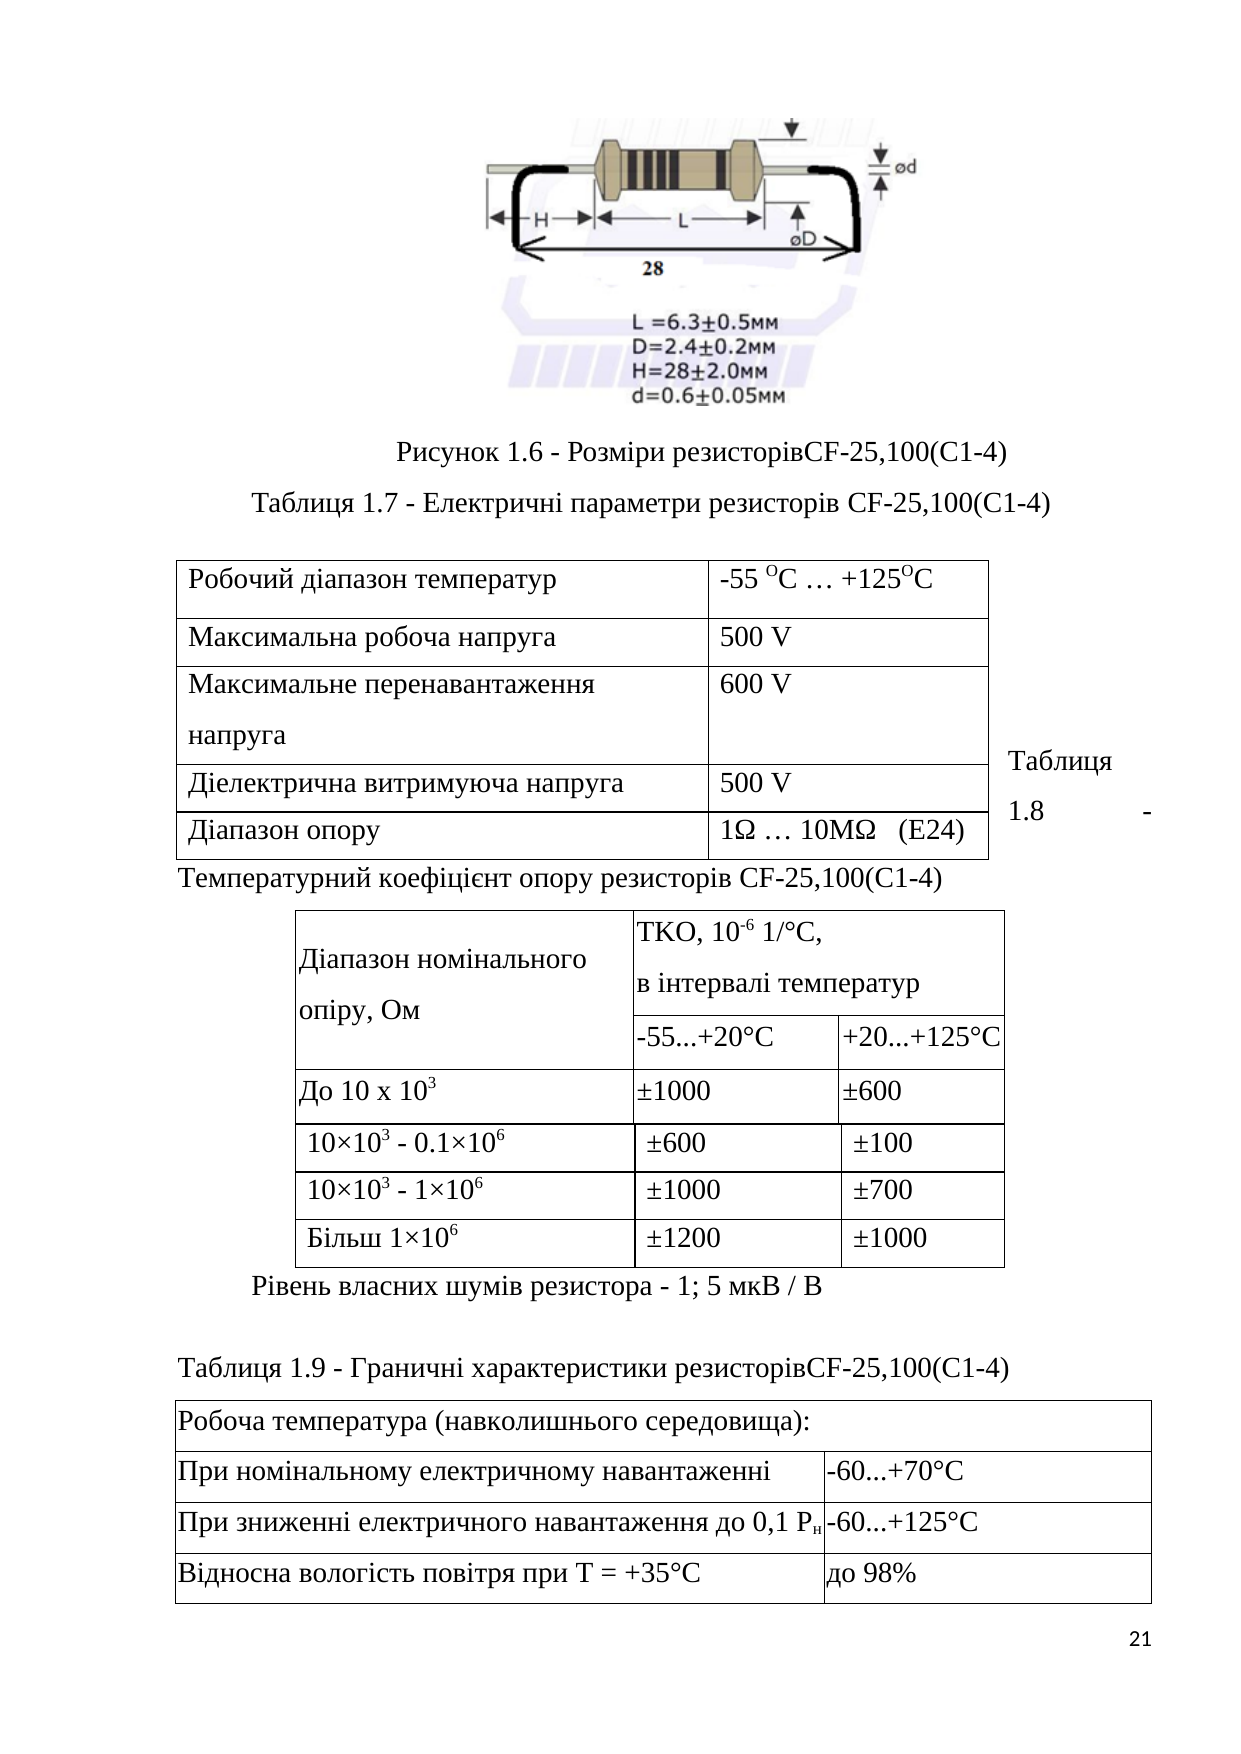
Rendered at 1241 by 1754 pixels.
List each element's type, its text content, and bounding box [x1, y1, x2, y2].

table_header ±600 [636, 1125, 841, 1171]
table_cell Більш 1×106 [296, 1220, 634, 1267]
table_cell 10×103 - 1×106 [296, 1173, 634, 1219]
table_cell Максимальна робоча напруга [177, 619, 708, 666]
table_cell 1Ω … 10MΩ (E24) [709, 813, 988, 859]
subtitle Таблиця 1.8 - Температурний коефіцієнт опору резисторів CF-25,100(C1-4) [177, 743, 1152, 894]
table_cell Максимальне перенавантаження напруга [177, 667, 708, 764]
table_header TKО, 10-6 1/°С, в інтервалі температур [634, 911, 1004, 1015]
table_cell 500 V [709, 619, 988, 666]
table_header -55 ОС … +125ОС [709, 561, 988, 618]
table_cell ±1000 [636, 1173, 841, 1219]
subtitle Таблиця 1.7 - Електричні параметри резисторів CF-25,100(C1-4) [177, 485, 1152, 518]
table_cell Діелектрична витримуюча напруга [177, 765, 708, 811]
table_cell ±600 [839, 1070, 1004, 1123]
table_cell ±1000 [634, 1070, 838, 1123]
table_cell ±700 [842, 1173, 1004, 1219]
table_cell -60...+125°С [825, 1503, 1151, 1552]
subtitle Рисунок 1.6 - Розміри резисторівCF-25,100(C1-4) [177, 434, 1152, 468]
table_header ±100 [842, 1125, 1004, 1171]
table_cell -60...+70°С [825, 1452, 1151, 1502]
table_cell Відносна вологість повітря при Т = +35°С [176, 1554, 824, 1603]
table_cell До 10 х 103 [296, 1070, 633, 1123]
table_cell -55...+20°C [634, 1016, 838, 1069]
table_header 10×103 - 0.1×106 [296, 1125, 634, 1171]
table_cell до 98% [825, 1554, 1151, 1603]
table_cell При зниженні електричного навантаження до 0,1 Pн [176, 1503, 824, 1552]
subtitle Таблиця 1.9 - Граничні характеристики резисторівCF-25,100(C1-4) [177, 1350, 1152, 1383]
table_cell 500 V [709, 765, 988, 811]
picture [475, 118, 928, 406]
table_header Діапазон номінального опіру, Ом [296, 911, 633, 1069]
table_header Робочий діапазон температур [177, 561, 708, 618]
table_cell ±1200 [636, 1220, 841, 1267]
table_header Робоча температура (навколишнього середовища): [176, 1401, 1151, 1451]
text Рівень власних шумів резистора - 1; 5 мкВ / В [177, 1268, 1152, 1301]
table_cell При номінальному електричному навантаженні [176, 1452, 824, 1502]
table_cell Діапазон опору [177, 813, 708, 859]
table_cell ±1000 [842, 1220, 1004, 1267]
table_cell 600 V [709, 667, 988, 764]
table_cell +20...+125°C [839, 1016, 1004, 1069]
